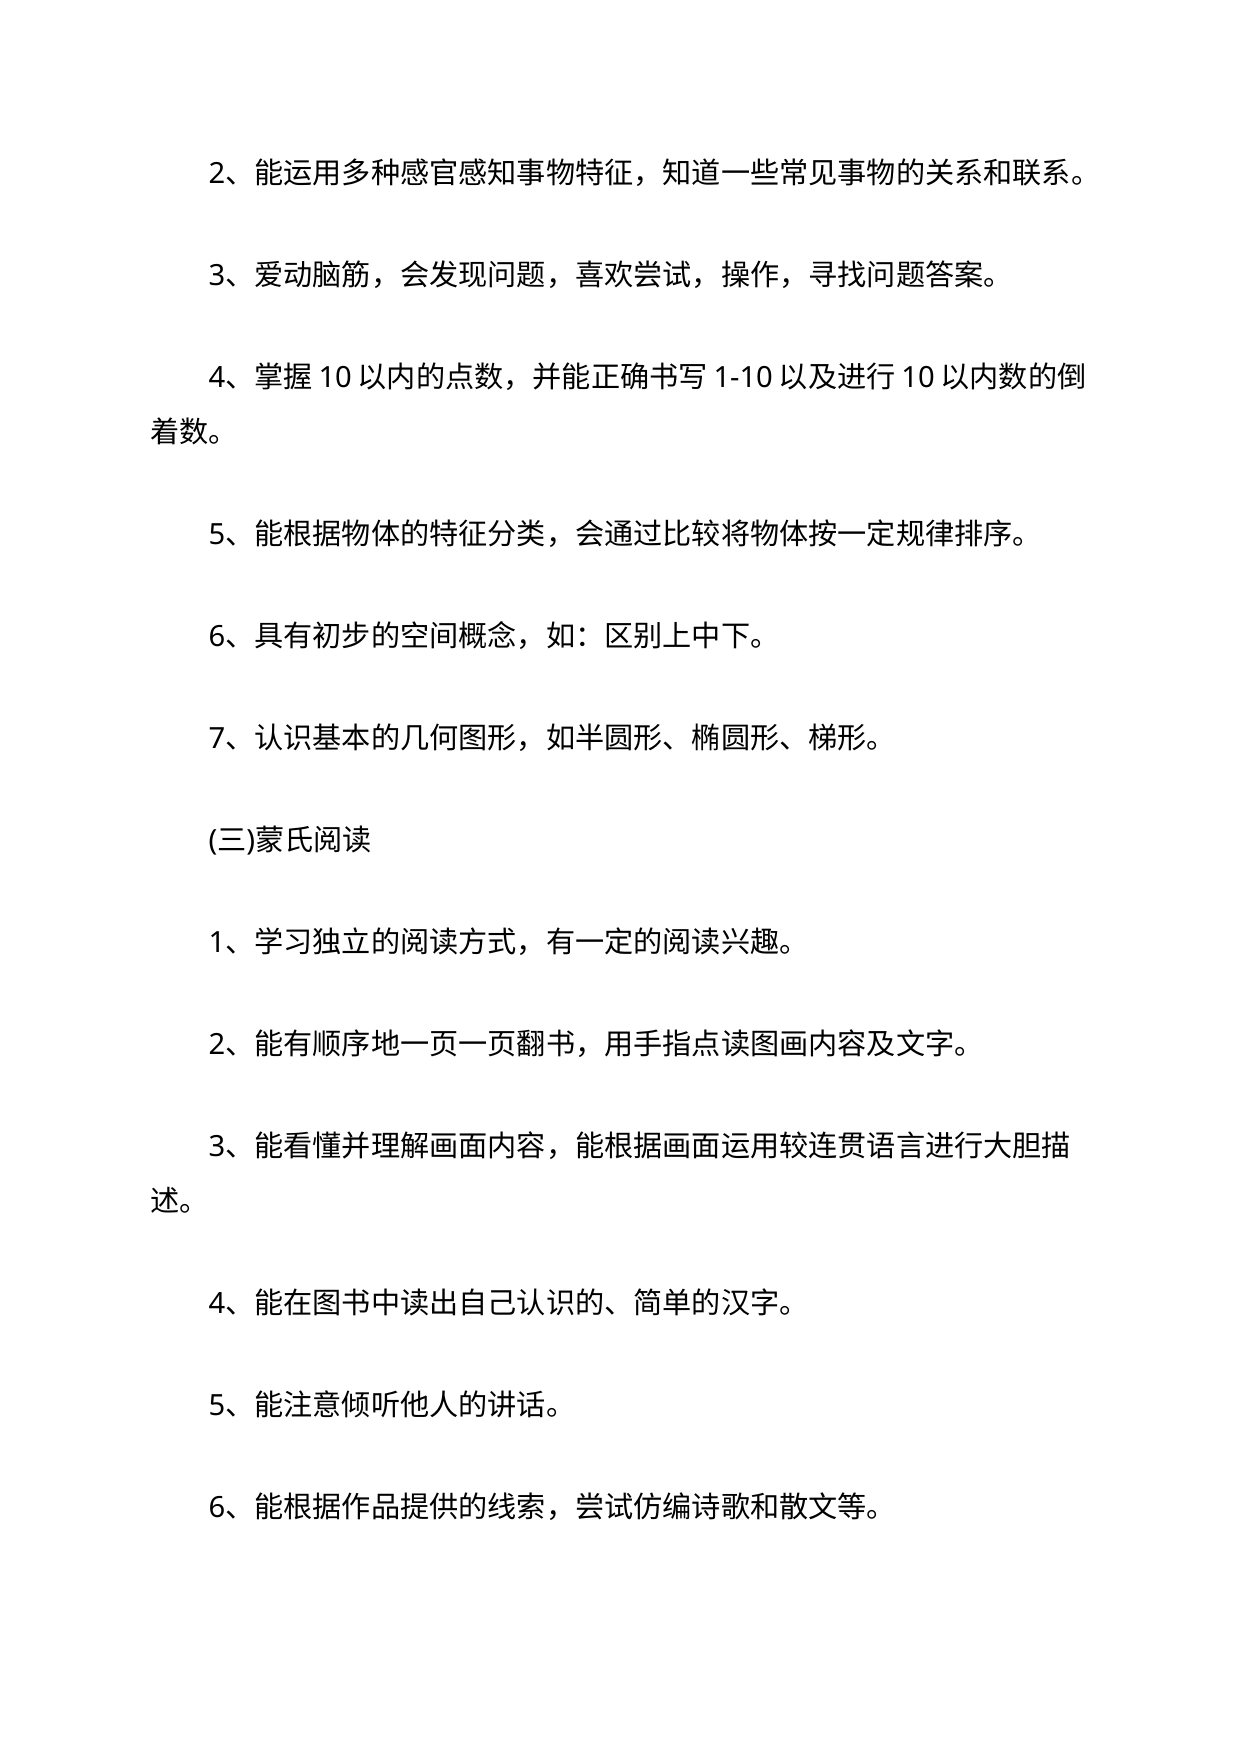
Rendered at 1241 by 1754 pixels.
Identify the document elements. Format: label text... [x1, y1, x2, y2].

text 5、能注意倾听他人的讲话。 [150, 1381, 1090, 1424]
text 7、认识基本的几何图形，如半圆形、椭圆形、梯形。 [150, 715, 1090, 757]
text 6、具有初步的空间概念，如：区别上中下。 [150, 613, 1090, 655]
text 3、能看懂并理解画面内容，能根据画面运用较连贯语言进行大胆描述。 [150, 1123, 1090, 1220]
text 4、能在图书中读出自己认识的、简单的汉字。 [150, 1279, 1090, 1322]
text 3、爱动脑筋，会发现问题，喜欢尝试，操作，寻找问题答案。 [150, 252, 1090, 294]
text (三)蒙氏阅读 [150, 817, 1090, 859]
text 2、能运用多种感官感知事物特征，知道一些常见事物的关系和联系。 [150, 150, 1090, 192]
text 6、能根据作品提供的线索，尝试仿编诗歌和散文等。 [150, 1483, 1090, 1526]
text 1、学习独立的阅读方式，有一定的阅读兴趣。 [150, 919, 1090, 961]
text 4、掌握10以内的点数，并能正确书写1-10以及进行10以内数的倒着数。 [150, 354, 1090, 451]
text 2、能有顺序地一页一页翻书，用手指点读图画内容及文字。 [150, 1021, 1090, 1063]
text 5、能根据物体的特征分类，会通过比较将物体按一定规律排序。 [150, 511, 1090, 553]
